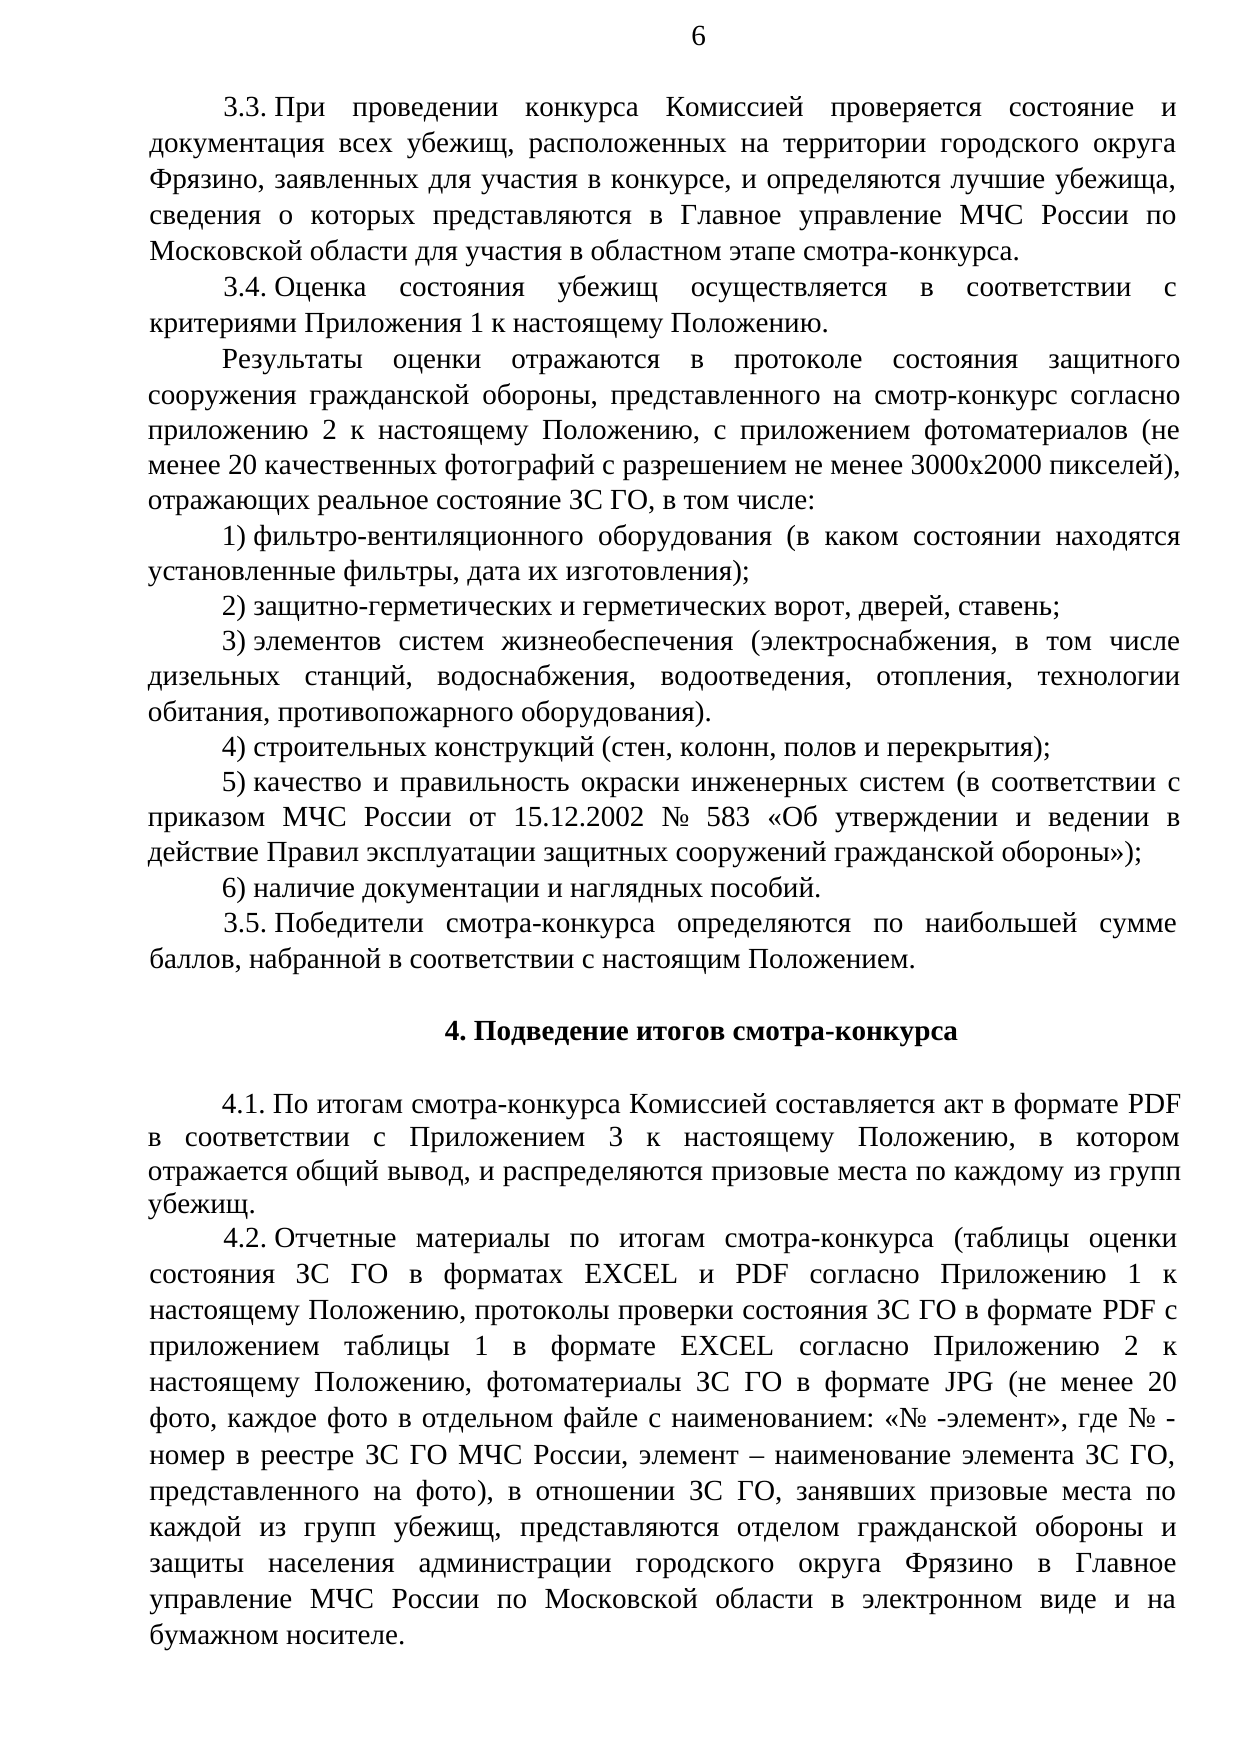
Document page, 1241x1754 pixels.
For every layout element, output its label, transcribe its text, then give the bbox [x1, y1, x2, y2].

text 3.4. Оценка состояния убежищ осуществляется в соответствии с критериями Приложения 1 к настоящему Положению. [149, 269, 1177, 339]
text 6) наличие документации и наглядных пособий. [148, 870, 1181, 903]
text 3.3. При проведении конкурса Комиссией проверяется состояние и документация всех убежищ, расположенных на территории городского округа Фрязино, заявленных для участия в конкурсе, и определяются лучшие убежища, сведения о которых представляются в Главное управление МЧС России по Московской области для участия в областном этапе смотра-конкурса. [149, 89, 1177, 267]
text 1) фильтро-вентиляционного оборудования (в каком состоянии находятся установленные фильтры, дата их изготовления); [148, 518, 1181, 586]
text 2) защитно-герметических и герметических ворот, дверей, ставень; [148, 588, 1181, 622]
text 4.2. Отчетные материалы по итогам смотра-конкурса (таблицы оценки состояния ЗС ГО в форматах EXCEL и PDF согласно Приложению 1 к настоящему Положению, протоколы проверки состояния ЗС ГО в формате PDF с приложением таблицы 1 в формате EXCEL согласно Приложению 2 к настоящему Положению, фотоматериалы ЗС ГО в формате JPG (не менее 20 фото, каждое фото в отдельном файле с наименованием: «№ -элемент», где № - номер в реестре ЗС ГО МЧС России, элемент – наименование элемента ЗС ГО, представленного на фото), в отношении ЗС ГО, занявших призовые места по каждой из групп убежищ, представляются отделом гражданской обороны и защиты населения администрации городского округа Фрязино в Главное управление МЧС России по Московской области в электронном виде и на бумажном носителе. [149, 1398, 1177, 1651]
text 4. Подведение итогов смотра-конкурса [148, 1013, 1181, 1047]
text 4) строительных конструкций (стен, колонн, полов и перекрытия); [148, 729, 1181, 762]
text 4.1. По итогам смотра-конкурса Комиссией составляется акт в формате PDF в соответствии с Приложением 3 к настоящему Положению, в котором отражается общий вывод, и распределяются призовые места по каждому из групп убежищ. [148, 1086, 1181, 1220]
text 4.2. Отчетные материалы по итогам смотра-конкурса (таблицы оценки состояния ЗС ГО в форматах EXCEL и PDF согласно Приложению 1 к настоящему Положению, протоколы проверки состояния ЗС ГО в формате PDF с приложением таблицы 1 в формате EXCEL согласно Приложению 2 к настоящему Положению, фотоматериалы ЗС ГО в формате JPG (не менее 20 фото, каждое фото в отдельном файле с наименованием: «№ -элемент», где № - номер в реестре ЗС ГО МЧС России, элемент – наименование элемента ЗС ГО, представленного на фото), в отношении ЗС ГО, занявших призовые места по каждой из групп убежищ, представляются отделом гражданской обороны и защиты населения администрации городского округа Фрязино в Главное управление МЧС России по Московской области в электронном виде и на бумажном носителе. [149, 1220, 1177, 1365]
text 3) элементов систем жизнеобеспечения (электроснабжения, в том числе дизельных станций, водоснабжения, водоотведения, отопления, технологии обитания, противопожарного оборудования). [148, 623, 1181, 727]
text 3.5. Победители смотра-конкурса определяются по наибольшей сумме баллов, набранной в соответствии с настоящим Положением. [149, 905, 1177, 975]
text 5) качество и правильность окраски инженерных систем (в соответствии с приказом МЧС России от 15.12.2002 № 583 «Об утверждении и ведении в действие Правил эксплуатации защитных сооружений гражданской обороны»); [148, 764, 1181, 868]
text Результаты оценки отражаются в протоколе состояния защитного сооружения гражданской обороны, представленного на смотр-конкурс согласно приложению 2 к настоящему Положению, с приложением фотоматериалов (не менее 20 качественных фотографий с разрешением не менее 3000х2000 пикселей), отражающих реальное состояние ЗС ГО, в том числе: [148, 342, 1181, 516]
